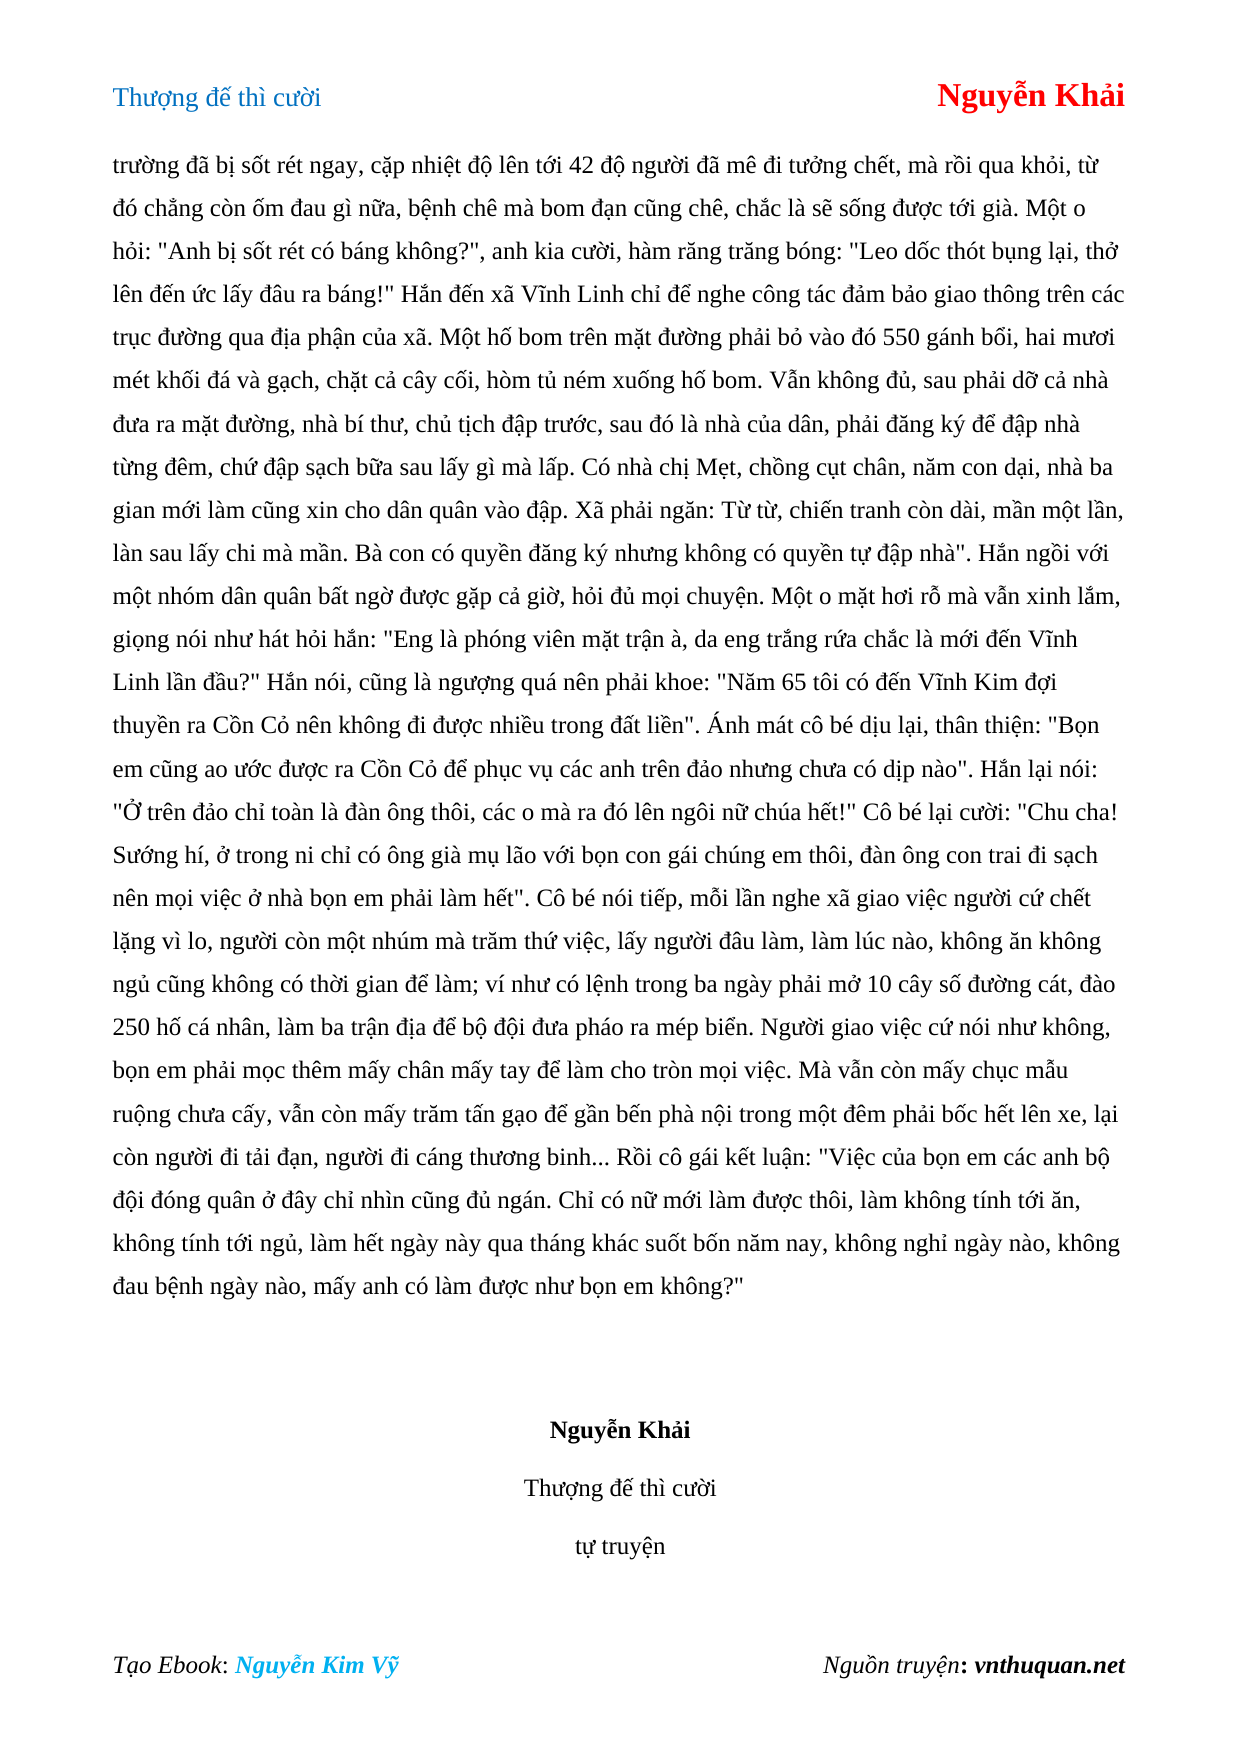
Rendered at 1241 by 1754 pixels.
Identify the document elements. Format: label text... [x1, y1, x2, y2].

text Nguyễn Khải [112, 1415, 1128, 1444]
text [112, 150, 1128, 1343]
text Thượng đế thì cười [112, 1473, 1128, 1502]
text tự truyện [112, 1531, 1128, 1560]
